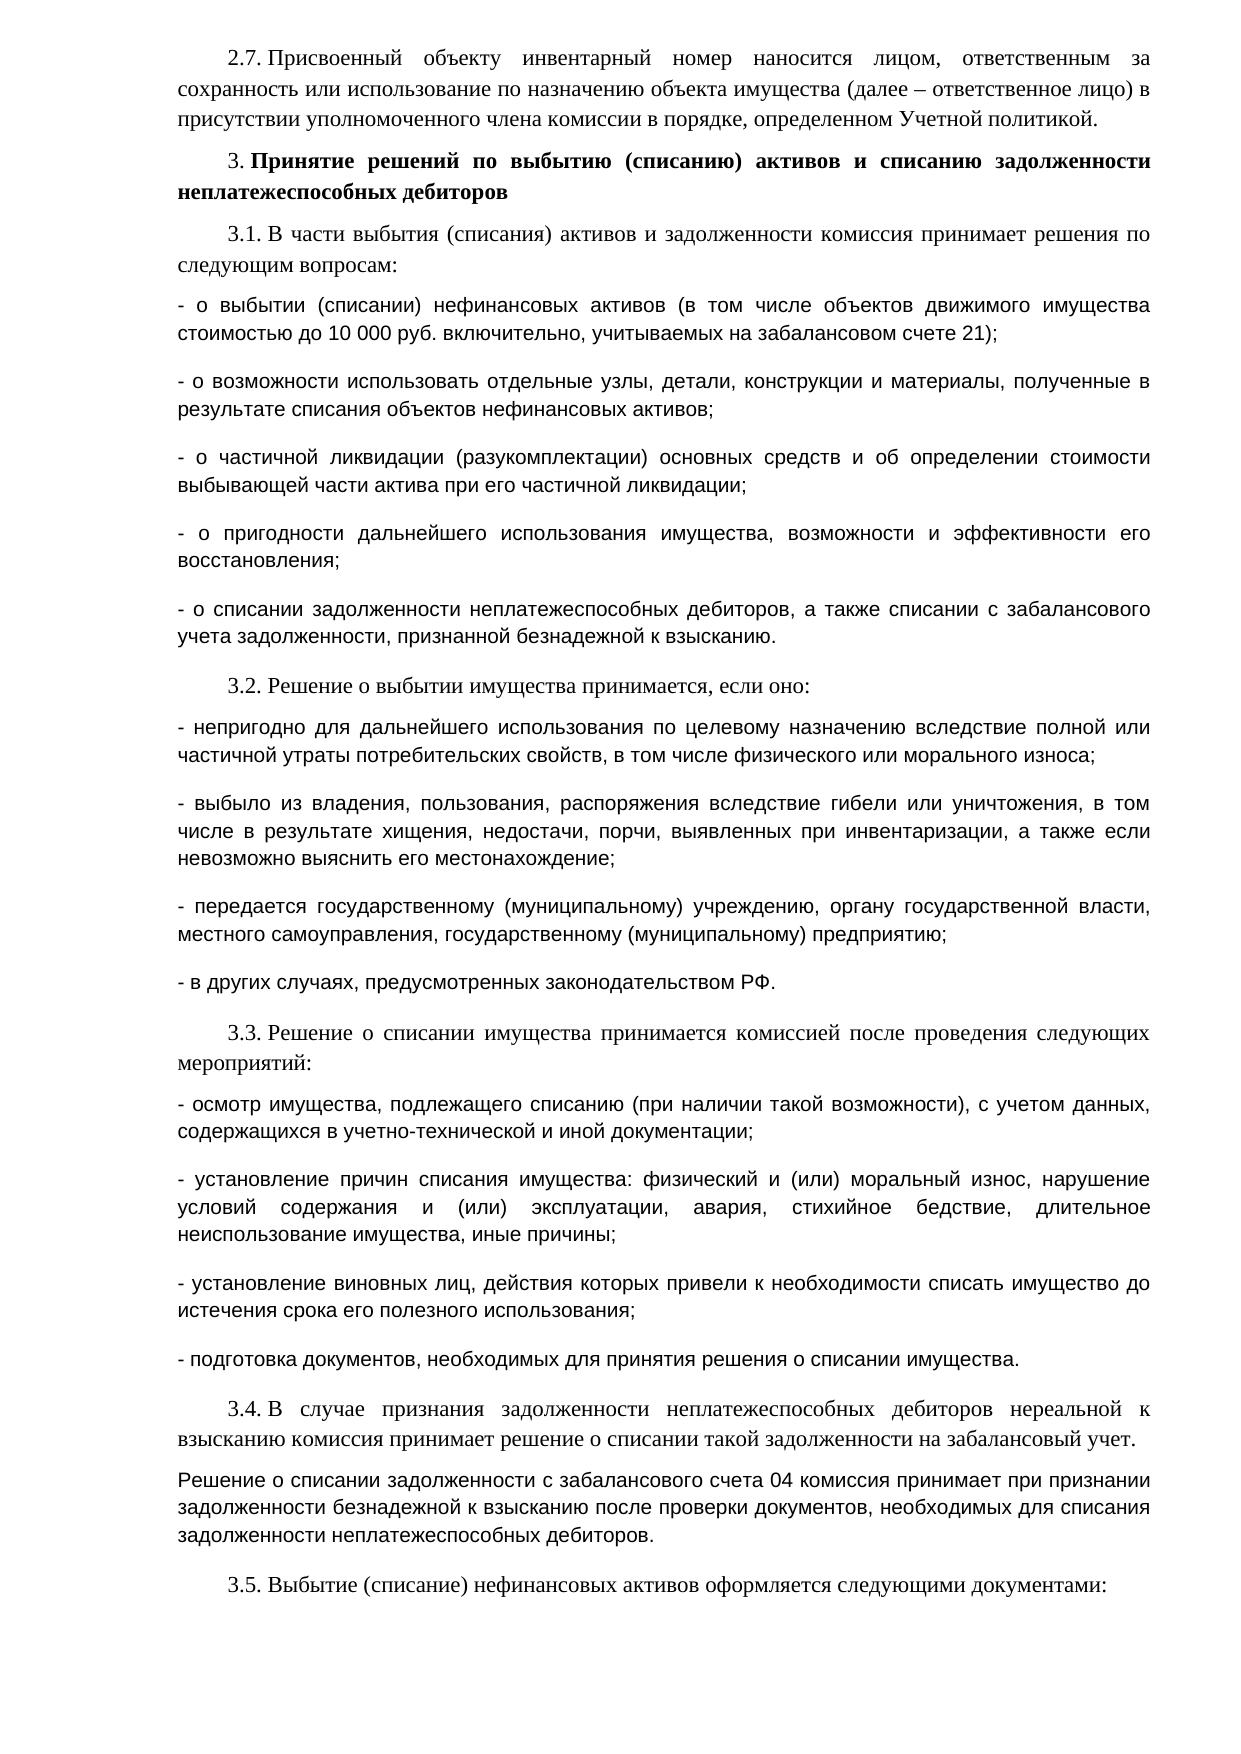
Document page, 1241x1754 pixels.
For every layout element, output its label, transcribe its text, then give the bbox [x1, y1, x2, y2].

subtitle В случае признания задолженности неплатежеспособных дебиторов нереальной к взысканию комиссия принимает решение о списании такой задолженности на забалансовый учет. [177, 1395, 1152, 1451]
text - выбыло из владения, пользования, распоряжения вследствие гибели или уничтожения, в том числе в результате хищения, недостачи, порчи, выявленных при инвентаризации, а также если невозможно выяснить его местонахождение; [177, 791, 1152, 870]
subtitle Принятие решений по выбытию (списанию) активов и списанию задолженности неплатежеспособных дебиторов [177, 147, 1152, 204]
text Решение о списании задолженности с забалансового счета 04 комиссия принимает при признании задолженности безнадежной к взысканию после проверки документов, необходимых для списания задолженности неплатежеспособных дебиторов. [177, 1468, 1152, 1547]
text - о списании задолженности неплатежеспособных дебиторов, а также списании с забалансового учета задолженности, признанной безнадежной к взысканию. [177, 597, 1152, 648]
text - осмотр имущества, подлежащего списанию (при наличии такой возможности), с учетом данных, содержащихся в учетно-технической и иной документации; [177, 1091, 1152, 1143]
subtitle Решение о списании имущества принимается комиссией после проведения следующих мероприятий: [177, 1018, 1152, 1075]
text - о выбытии (списании) нефинансовых активов (в том числе объектов движимого имущества стоимостью до 10 000 руб. включительно, учитываемых на забалансовом счете 21); [177, 293, 1152, 345]
subtitle В части выбытия (списания) активов и задолженности комиссия принимает решения по следующим вопросам: [177, 220, 1152, 277]
subtitle Выбытие (списание) нефинансовых активов оформляется следующими документами: [177, 1571, 1152, 1597]
subtitle Решение о выбытии имущества принимается, если оно: [177, 672, 1152, 699]
text - в других случаях, предусмотренных законодательством РФ. [177, 970, 1152, 994]
text - о возможности использовать отдельные узлы, детали, конструкции и материалы, полученные в результате списания объектов нефинансовых активов; [177, 369, 1152, 421]
text - непригодно для дальнейшего использования по целевому назначению вследствие полной или частичной утраты потребительских свойств, в том числе физического или морального износа; [177, 715, 1152, 767]
subtitle Присвоенный объекту инвентарный номер наносится лицом, ответственным за сохранность или использование по назначению объекта имущества (далее – ответственное лицо) в присутствии уполномоченного члена комиссии в порядке, определенном Учетной политикой. [177, 44, 1152, 131]
text - о пригодности дальнейшего использования имущества, возможности и эффективности его восстановления; [177, 521, 1152, 572]
text - о частичной ликвидации (разукомплектации) основных средств и об определении стоимости выбывающей части актива при его частичной ликвидации; [177, 445, 1152, 496]
text - подготовка документов, необходимых для принятия решения о списании имущества. [177, 1346, 1152, 1370]
text - установление виновных лиц, действия которых привели к необходимости списать имущество до истечения срока его полезного использования; [177, 1271, 1152, 1322]
text - установление причин списания имущества: физический и (или) моральный износ, нарушение условий содержания и (или) эксплуатации, авария, стихийное бедствие, длительное неиспользование имущества, иные причины; [177, 1167, 1152, 1246]
text - передается государственному (муниципальному) учреждению, органу государственной власти, местного самоуправления, государственному (муниципальному) предприятию; [177, 894, 1152, 946]
